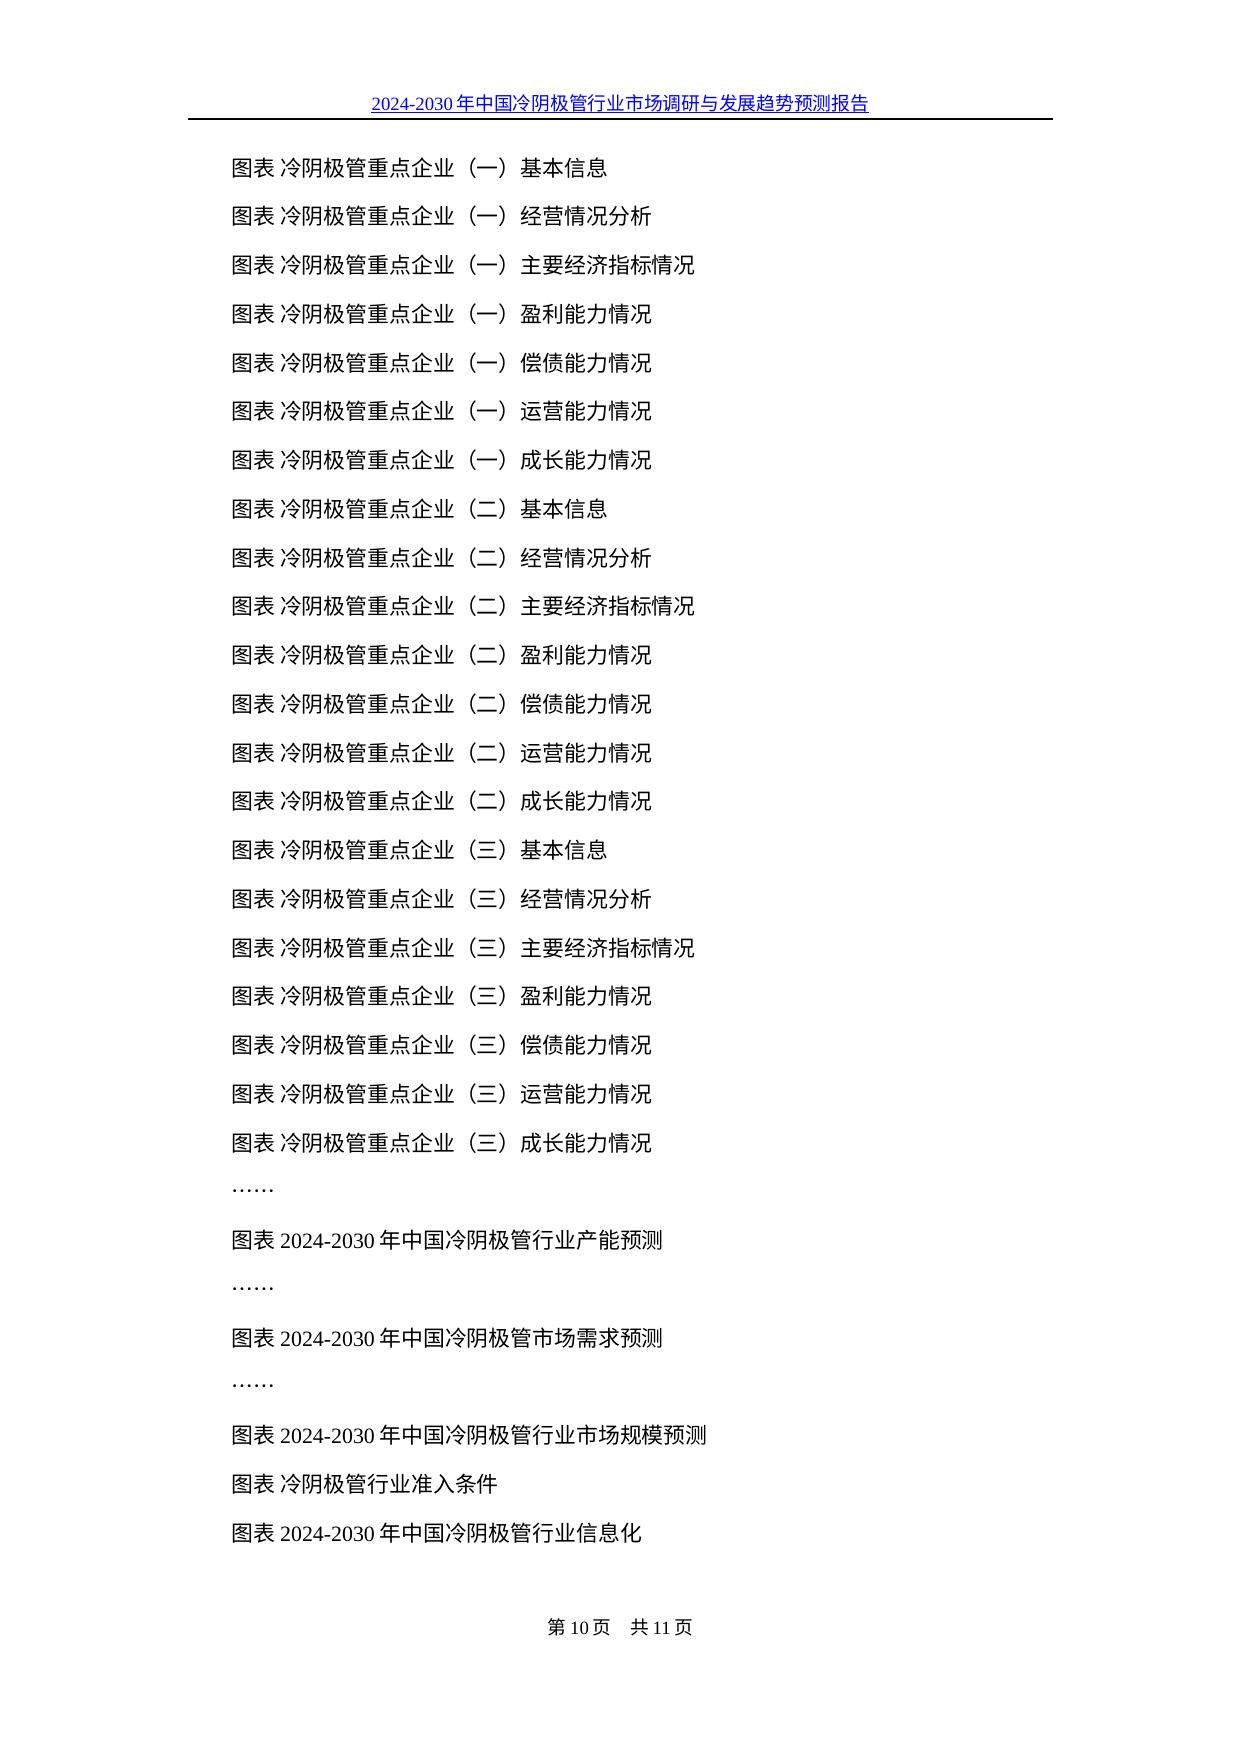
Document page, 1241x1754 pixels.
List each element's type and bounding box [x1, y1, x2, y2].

text [187, 150, 1053, 1548]
